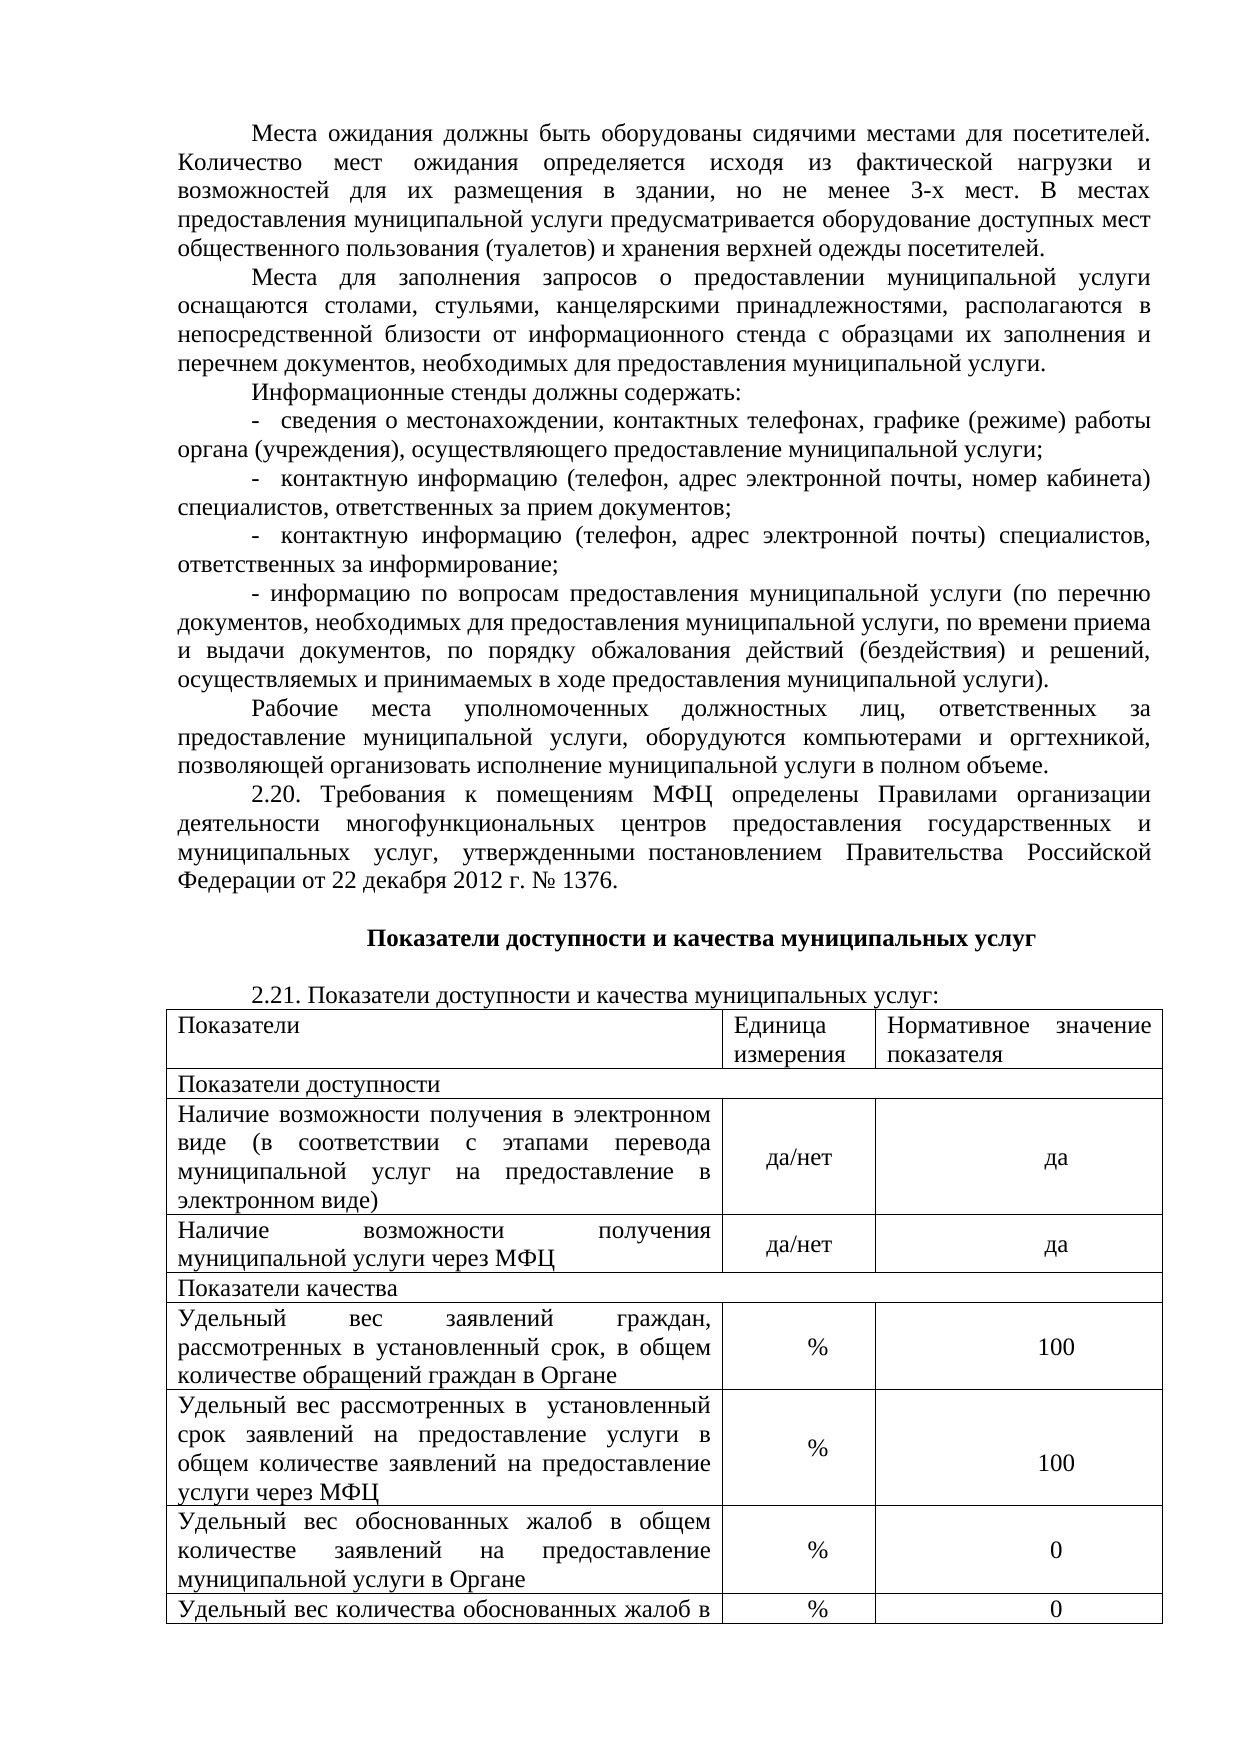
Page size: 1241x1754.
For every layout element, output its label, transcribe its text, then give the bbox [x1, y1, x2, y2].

text 2.20. Требования к помещениям МФЦ определены Правилами организации деятельности многофункциональных центров предоставления государственных и муниципальных услуг, утвержденными постановлением Правительства Российской Федерации от 22 декабря 2012 г. № 1376. [177, 779, 1152, 894]
table_cell Наличие возможности получения в электронном виде (в соответствии с этапами перевода муниципальной услуг на предоставление в электронном виде) [167, 1099, 722, 1214]
text Места ожидания должны быть оборудованы сидячими местами для посетителей. Количество мест ожидания определяется исходя из фактической нагрузки и возможностей для их размещения в здании, но не менее 3-х мест. В местах предоставления муниципальной услуги предусматривается оборудование доступных мест общественного пользования (туалетов) и хранения верхней одежды посетителей. [177, 118, 1152, 262]
table_cell да [876, 1215, 1162, 1272]
table_cell 100 [876, 1303, 1162, 1389]
table_cell 100 [876, 1390, 1162, 1505]
list контактную информацию (телефон, адрес электронной почты) специалистов, ответственных за информирование; [177, 521, 1152, 578]
text - информацию по вопросам предоставления муниципальной услуги (по перечню документов, необходимых для предоставления муниципальной услуги, по времени приема и выдачи документов, по порядку обжалования действий (бездействия) и решений, осуществляемых и принимаемых в ходе предоставления муниципальной услуги). [177, 578, 1152, 693]
table_cell Показатели доступности [167, 1069, 1162, 1098]
table_header Показатели [167, 1010, 722, 1068]
table_cell 0 [876, 1594, 1162, 1622]
list сведения о местонахождении, контактных телефонах, графике (режиме) работы органа (учреждения), осуществляющего предоставление муниципальной услуги; [177, 406, 1152, 463]
table_cell Показатели качества [167, 1273, 1162, 1302]
text Места для заполнения запросов о предоставлении муниципальной услуги оснащаются столами, стульями, канцелярскими принадлежностями, располагаются в непосредственной близости от информационного стенда с образцами их заполнения и перечнем документов, необходимых для предоставления муниципальной услуги. [177, 262, 1152, 377]
text Информационные стенды должны содержать: [177, 377, 1152, 406]
text Рабочие места уполномоченных должностных лиц, ответственных за предоставление муниципальной услуги, оборудуются компьютерами и оргтехникой, позволяющей организовать исполнение муниципальной услуги в полном объеме. [177, 693, 1152, 779]
table_cell Удельный вес заявлений граждан, рассмотренных в установленный срок, в общем количестве обращений граждан в Органе [167, 1303, 722, 1389]
list контактную информацию (телефон, адрес электронной почты, номер кабинета) специалистов, ответственных за прием документов; [177, 463, 1152, 521]
table_cell % [723, 1594, 875, 1622]
table_cell да [876, 1099, 1162, 1214]
table_header Единица измерения [723, 1010, 875, 1068]
table_cell да/нет [723, 1215, 875, 1272]
text 2.21. Показатели доступности и качества муниципальных услуг: [177, 981, 1152, 1009]
text Показатели доступности и качества муниципальных услуг [177, 923, 1152, 952]
table_cell % [723, 1390, 875, 1505]
table_cell Удельный вес рассмотренных в установленный срок заявлений на предоставление услуги в общем количестве заявлений на предоставление услуги через МФЦ [167, 1390, 722, 1505]
table_cell 0 [876, 1506, 1162, 1593]
table_header Нормативное значение показателя [876, 1010, 1162, 1068]
table_cell % [723, 1303, 875, 1389]
table_cell % [723, 1506, 875, 1593]
table_cell Удельный вес обоснованных жалоб в общем количестве заявлений на предоставление муниципальной услуги в Органе [167, 1506, 722, 1593]
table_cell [167, 1594, 722, 1622]
table_cell да/нет [723, 1099, 875, 1214]
table_cell Наличие возможности получения муниципальной услуги через МФЦ [167, 1215, 722, 1272]
